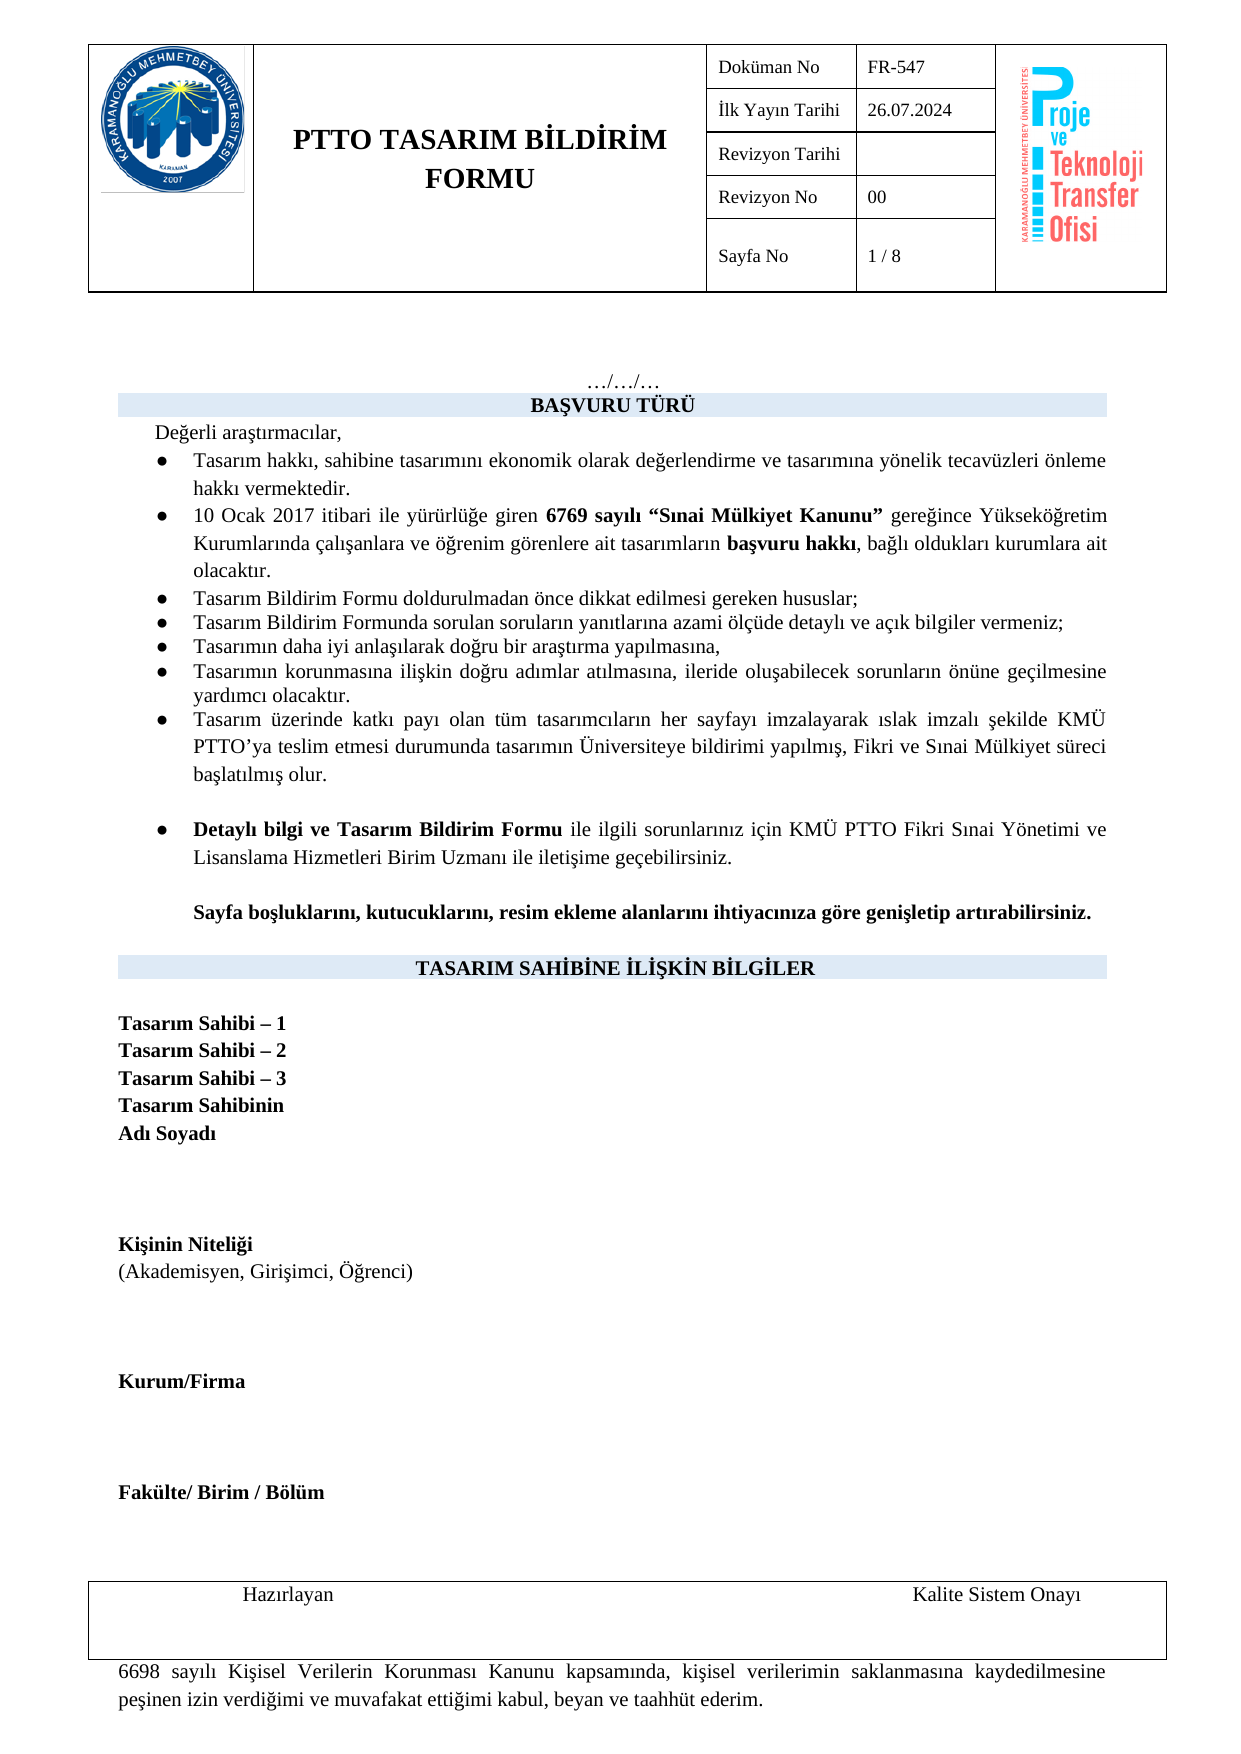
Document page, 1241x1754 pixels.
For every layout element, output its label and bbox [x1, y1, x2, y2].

picture [100, 45, 245, 193]
picture [1020, 67, 1143, 242]
